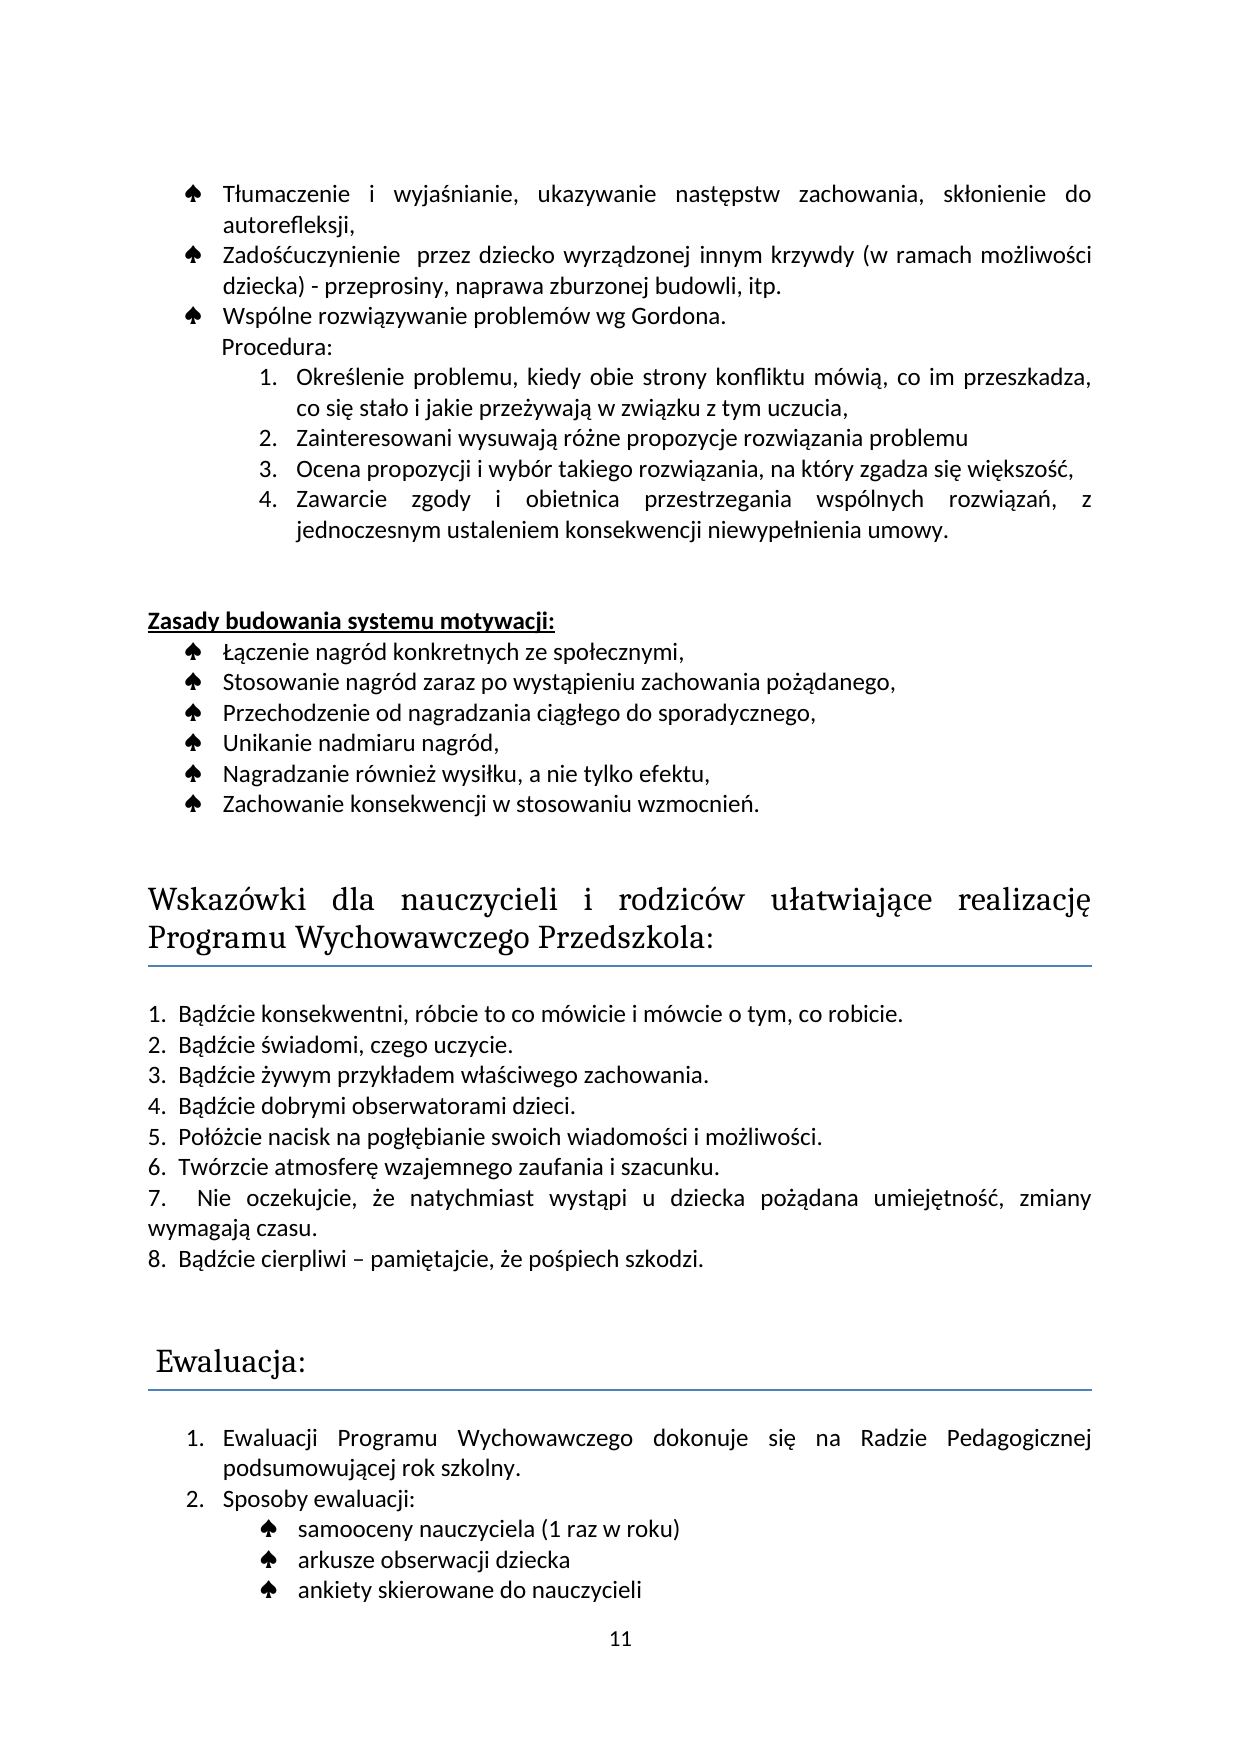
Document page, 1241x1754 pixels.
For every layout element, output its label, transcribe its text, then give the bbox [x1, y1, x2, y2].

list Zainteresowani wysuwają różne propozycje rozwiązania problemu [259, 422, 1092, 453]
text 3. Bądźcie żywym przykładem właściwego zachowania. [148, 1059, 1092, 1090]
list Unikanie nadmiaru nagród, [185, 728, 1092, 758]
text 5. Połóżcie nacisk na pogłębianie swoich wiadomości i możliwości. [148, 1121, 1092, 1151]
text 7. Nie oczekujcie, że natychmiast wystąpi u dziecka pożądana umiejętność, zmiany wymagają czasu. [148, 1182, 1092, 1243]
text 4. Bądźcie dobrymi obserwatorami dzieci. [148, 1090, 1092, 1121]
title Wskazówki dla nauczycieli i rodziców ułatwiające realizację Programu Wychowawczego Przedszkola: [148, 880, 1092, 965]
list Zawarcie zgody i obietnica przestrzegania wspólnych rozwiązań, z jednoczesnym ustaleniem konsekwencji niewypełnienia umowy. [259, 483, 1092, 544]
text 2. Bądźcie świadomi, czego uczycie. [148, 1029, 1092, 1059]
list Tłumaczenie i wyjaśnianie, ukazywanie następstw zachowania, skłonienie do autorefleksji, [185, 178, 1092, 239]
list Określenie problemu, kiedy obie strony konfliktu mówią, co im przeszkadza, co się stało i jakie przeżywają w związku z tym uczucia, [259, 361, 1092, 422]
list Łączenie nagród konkretnych ze społecznymi, [185, 636, 1092, 667]
list Wspólne rozwiązywanie problemów wg Gordona. [185, 300, 1092, 331]
list samooceny nauczyciela (1 raz w roku) [261, 1514, 1092, 1544]
list Przechodzenie od nagradzania ciągłego do sporadycznego, [185, 697, 1092, 728]
list Zasady budowania systemu motywacji: [148, 606, 1092, 636]
text 6. Twórzcie atmosferę wzajemnego zaufania i szacunku. [148, 1151, 1092, 1182]
text 8. Bądźcie cierpliwi – pamiętajcie, że pośpiech szkodzi. [148, 1243, 1092, 1273]
list Ocena propozycji i wybór takiego rozwiązania, na który zgadza się większość, [259, 453, 1092, 483]
list Nagradzanie również wysiłku, a nie tylko efektu, [185, 758, 1092, 789]
list Ewaluacji Programu Wychowawczego dokonuje się na Radzie Pedagogicznej podsumowującej rok szkolny. [186, 1422, 1092, 1483]
list Stosowanie nagród zaraz po wystąpieniu zachowania pożądanego, [185, 667, 1092, 697]
title Ewaluacja: [148, 1342, 1092, 1389]
list Sposoby ewaluacji: [186, 1483, 1092, 1514]
list Zachowanie konsekwencji w stosowaniu wzmocnień. [185, 789, 1092, 819]
text Procedura: [148, 331, 1092, 361]
list ankiety skierowane do nauczycieli [261, 1575, 1092, 1605]
list Zadośćuczynienie przez dziecko wyrządzonej innym krzywdy (w ramach możliwości dziecka) - przeprosiny, naprawa zburzonej budowli, itp. [185, 239, 1092, 300]
list arkusze obserwacji dziecka [261, 1544, 1092, 1575]
text 1. Bądźcie konsekwentni, róbcie to co mówicie i mówcie o tym, co robicie. [148, 998, 1092, 1029]
